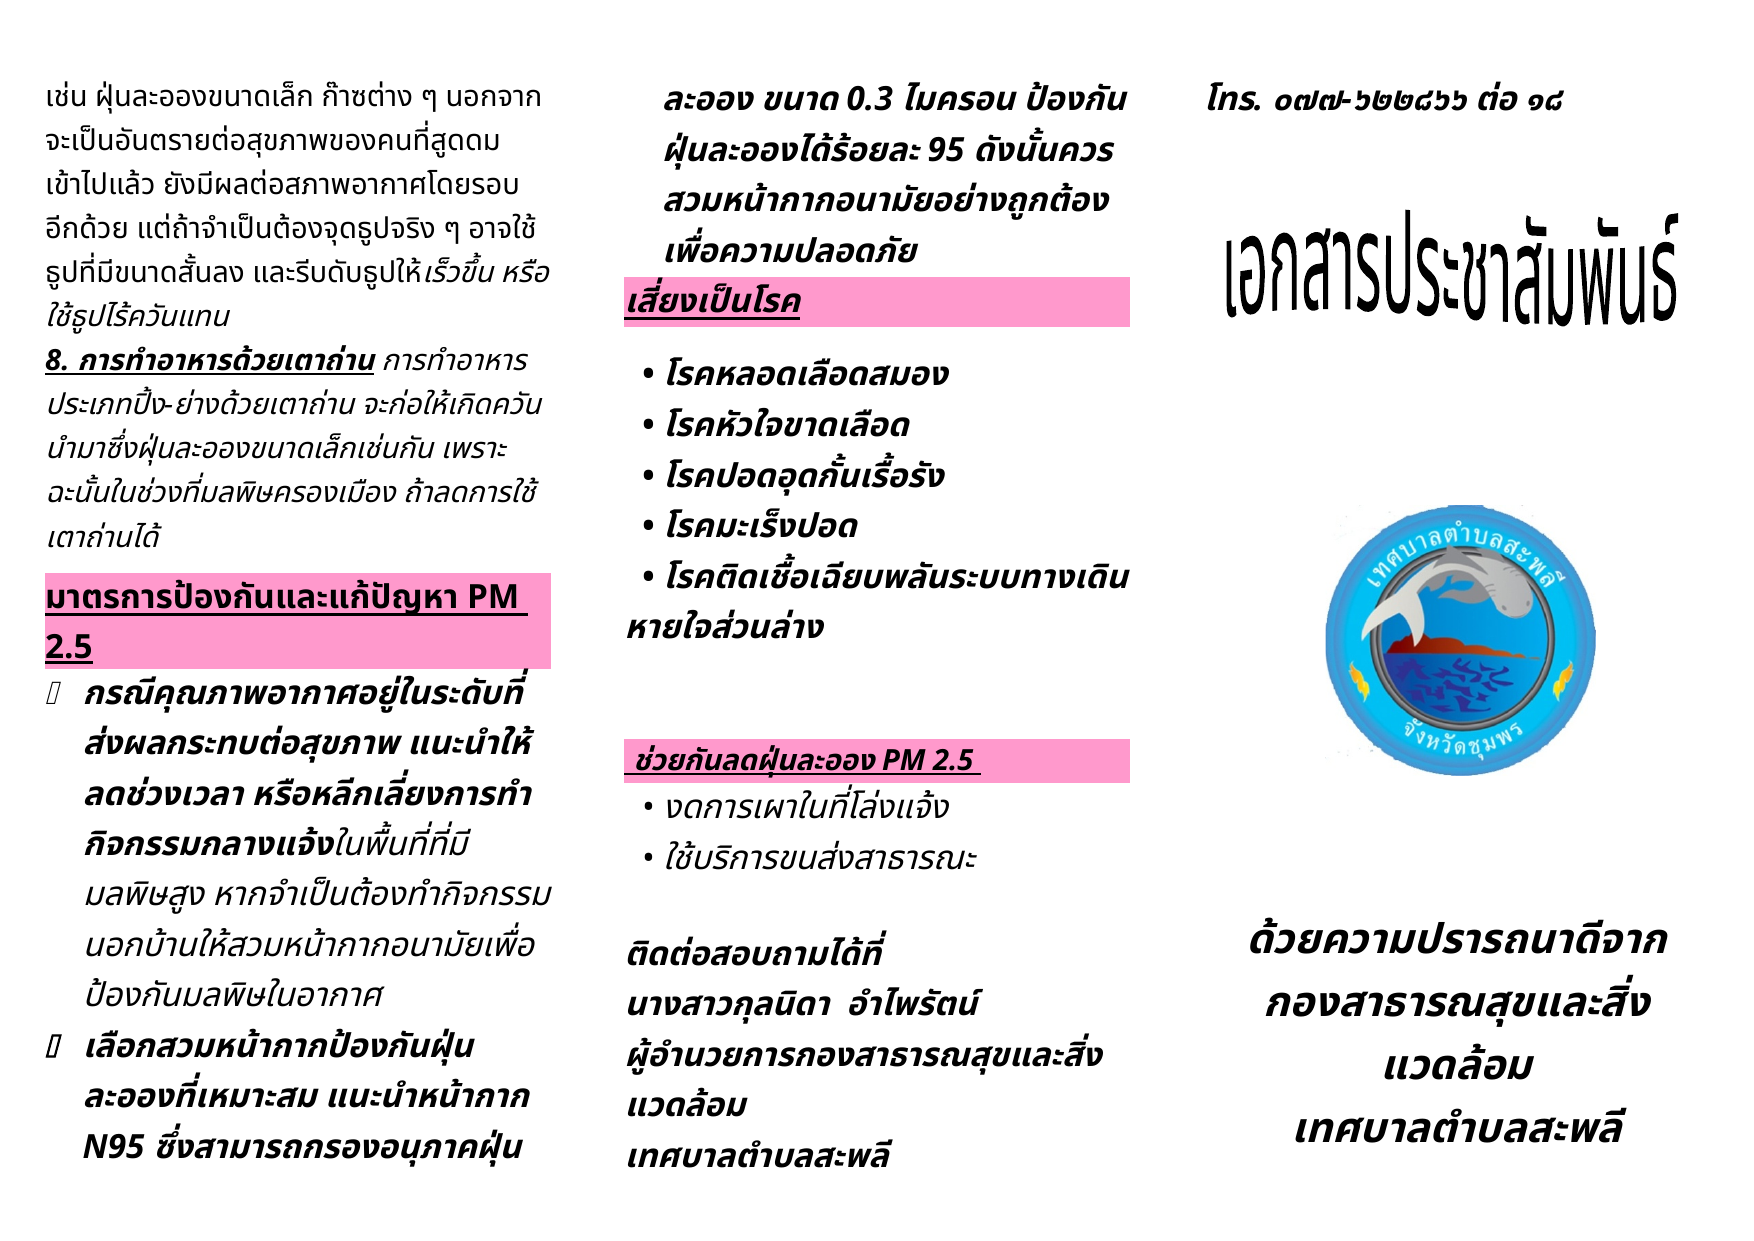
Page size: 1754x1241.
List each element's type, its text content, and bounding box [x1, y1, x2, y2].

text • โรคหัวใจขาดเลือด [624, 401, 1130, 451]
text กองสาธารณสุขและสิ่งแวดล้อม [1203, 972, 1709, 1098]
text • งดการเผาในที่โล่งแจ้ง [624, 783, 1130, 834]
text ช่วยกันลดฝุ่นละออง PM 2.5 [624, 739, 1130, 783]
text ด้วยความปรารถนาดีจาก [1203, 909, 1709, 972]
text • โรคติดเชื้อเฉียบพลันระบบทางเดินหายใจส่วนล่าง [624, 553, 1130, 654]
list เลือกสวมหน้ากากป้องกันฝุ่นละอองที่เหมาะสม แนะนำหน้ากาก N95 ซึ่งสามารถกรองอนุภาคฝุ่นละออง ขนาด 0.3 ไมครอน ป้องกันฝุ่นละอองได้ร้อยละ 95 ดังนั้นควรสวมหน้ากากอนามัยอย่างถูกต้องเพื่อความปลอดภัย [45, 1022, 551, 1173]
text มาตรการป้องกันและแก้ปัญหา PM 2.5 [45, 573, 551, 669]
text • โรคปอดอุดกั้นเรื้อรัง [624, 451, 1130, 502]
text ผู้อำนวยการกองสาธารณสุขและสิ่งแวดล้อม [624, 1031, 1130, 1132]
text เทศบาลตำบลสะพลี [624, 1132, 1130, 1182]
list เลือกสวมหน้ากากป้องกันฝุ่นละอองที่เหมาะสม แนะนำหน้ากาก N95 ซึ่งสามารถกรองอนุภาคฝุ่นละออง ขนาด 0.3 ไมครอน ป้องกันฝุ่นละอองได้ร้อยละ 95 ดังนั้นควรสวมหน้ากากอนามัยอย่างถูกต้องเพื่อความปลอดภัย [624, 75, 1130, 277]
text • โรคมะเร็งปอด [624, 502, 1130, 553]
text โทร. ๐๗๗-๖๒๒๘๖๖ ต่อ ๑๘ [1203, 75, 1709, 126]
text เทศบาลตำบลสะพลี [1203, 1098, 1709, 1161]
text • โรคหลอดเลือดสมอง [624, 350, 1130, 401]
text นางสาวกุลนิดา อำไพรัตน์ [624, 980, 1130, 1031]
text เสี่ยงเป็นโรค [624, 277, 1130, 327]
list กรณีคุณภาพอากาศอยู่ในระดับที่ส่งผลกระทบต่อสุขภาพ แนะนำให้ลดช่วงเวลา หรือหลีกเลี่ยงการทำกิจกรรมกลางแจ้งในพื้นที่ที่มีมลพิษสูง หากจำเป็นต้องทำกิจกรรมนอกบ้านให้สวมหน้ากากอนามัยเพื่อป้องกันมลพิษในอากาศ [45, 669, 551, 1022]
picture [1325, 505, 1596, 776]
text ติดต่อสอบถามได้ที่ [624, 930, 1130, 980]
text • ใช้บริการขนส่งสาธารณะ [624, 834, 1130, 884]
